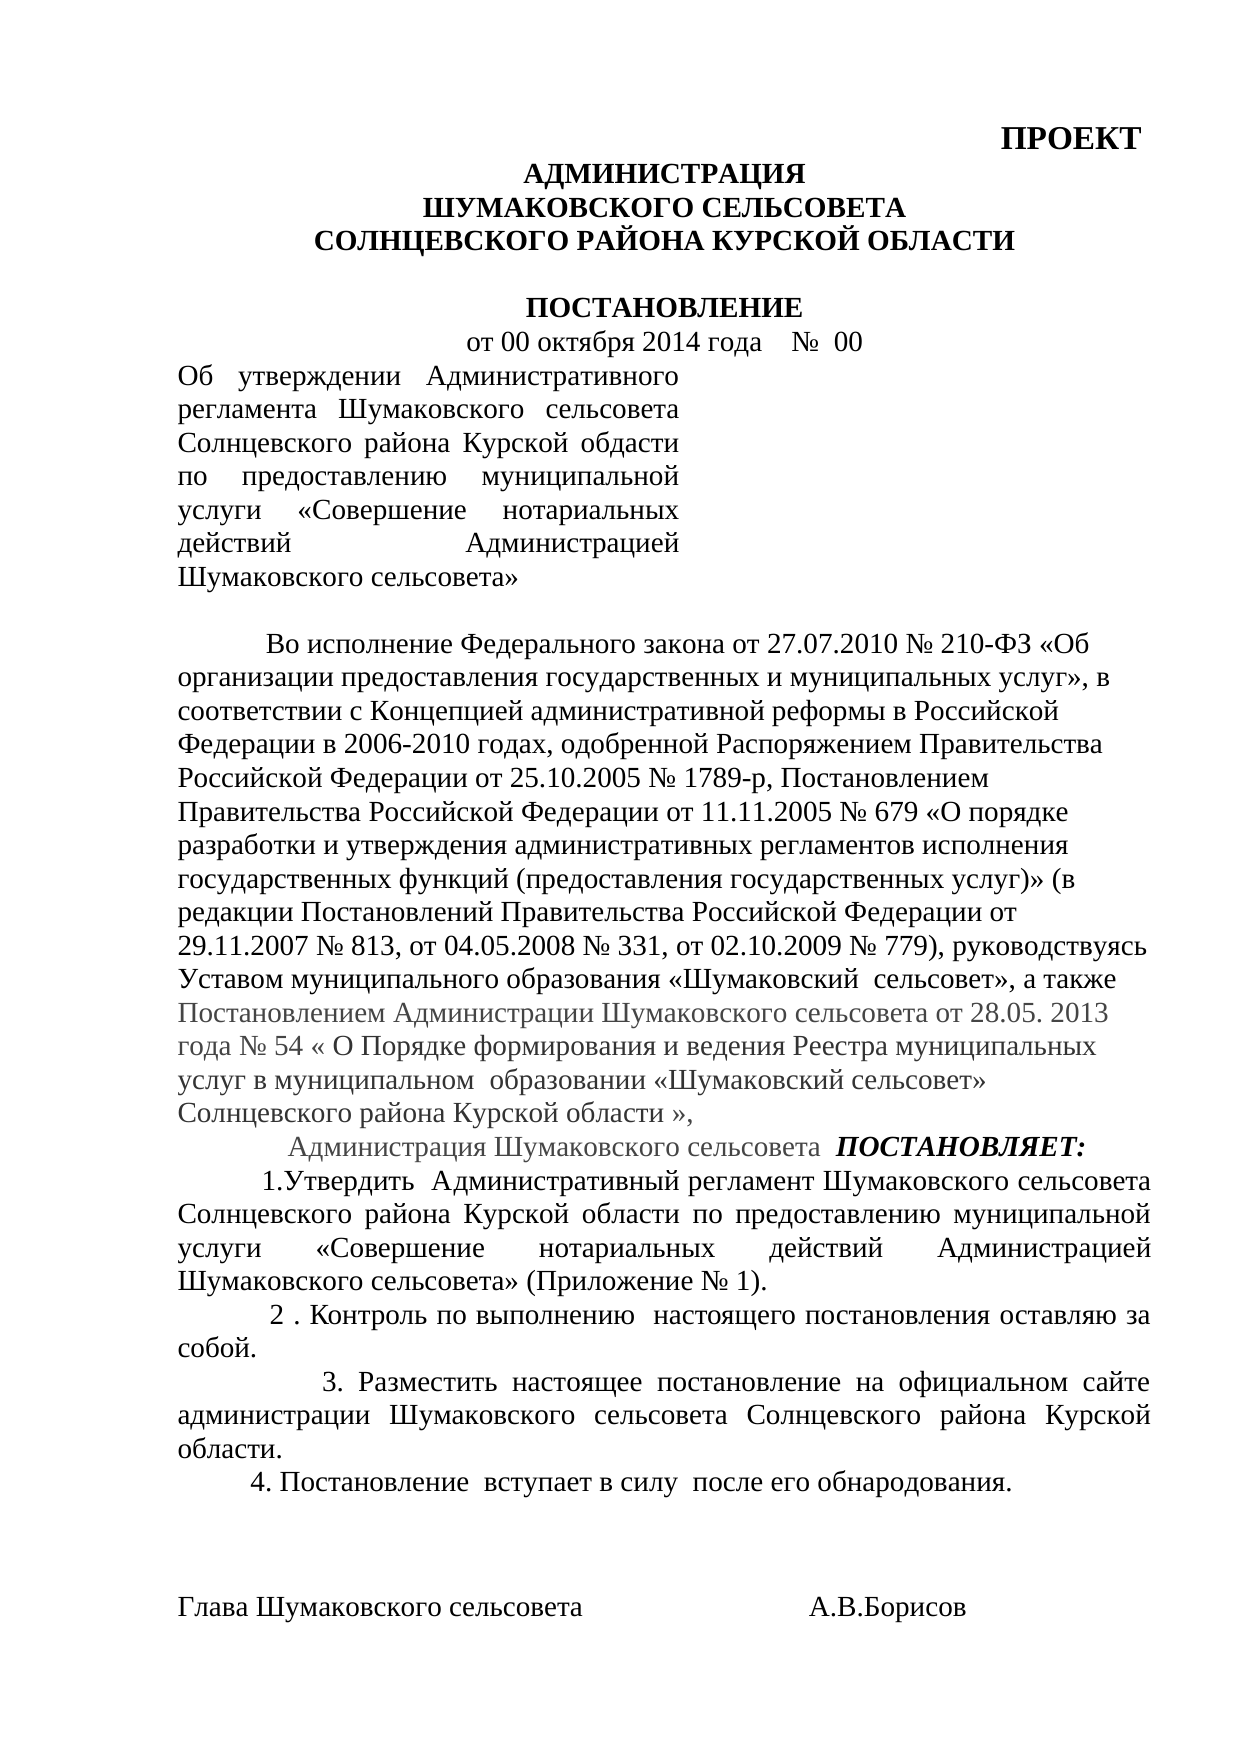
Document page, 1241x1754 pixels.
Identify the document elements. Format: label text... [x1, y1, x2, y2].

text СОЛНЦЕВСКОГО РАЙОНА КУРСКОЙ ОБЛАСТИ [177, 223, 1152, 257]
text АДМИНИСТРАЦИЯ [177, 156, 1152, 190]
text Об утверждении Административного регламента Шумаковского сельсовета Солнцевского района Курской обдасти по предоставлению муниципальной услуги «Совершение нотариальных действий Администрацией Шумаковского сельсовета» [177, 358, 679, 592]
text Во исполнение Федерального закона от 27.07.2010 № 210-ФЗ «Об организации предоставления государственных и муниципальных услуг», в соответствии с Концепцией административной реформы в Российской Федерации в 2006-2010 годах, одобренной Распоряжением Правительства Российской Федерации от 25.10.2005 № 1789-р, Постановлением Правительства Российской Федерации от 11.11.2005 № 679 «О порядке разработки и утверждения административных регламентов исполнения государственных функций (предоставления государственных услуг)» (в редакции Постановлений Правительства Российской Федерации от 29.11.2007 № 813, от 04.05.2008 № 331, от 02.10.2009 № 779), руководствуясь Уставом муниципального образования «Шумаковский сельсовет», а также Постановлением Администрации Шумаковского сельсовета от 28.05. 2013 года № 54 « О Порядке формирования и ведения Реестра муниципальных услуг в муниципальном образовании «Шумаковский сельсовет» Солнцевского района Курской области », Администрация Шумаковского сельсовета ПОСТАНОВЛЯЕТ: [177, 626, 1152, 1163]
text ПРОЕКТ [177, 118, 1152, 156]
text от 00 октября 2014 года № 00 [177, 324, 1152, 358]
text 3. Разместить настоящее постановление на официальном сайте администрации Шумаковского сельсовета Солнцевского района Курской области. [177, 1364, 1152, 1464]
text 1.Утвердить Административный регламент Шумаковского сельсовета Солнцевского района Курской области по предоставлению муниципальной услуги «Совершение нотариальных действий Администрацией Шумаковского сельсовета» (Приложение № 1). [177, 1163, 1152, 1297]
text 2 . Контроль по выполнению настоящего постановления оставляю за собой. [177, 1297, 1152, 1364]
text ПОСТАНОВЛЕНИЕ [177, 291, 1152, 324]
text Глава Шумаковского сельсовета А.В.Борисов [177, 1589, 1152, 1623]
text 4. Постановление вступает в силу после его обнародования. [177, 1464, 1152, 1498]
text ШУМАКОВСКОГО СЕЛЬСОВЕТА [177, 190, 1152, 223]
